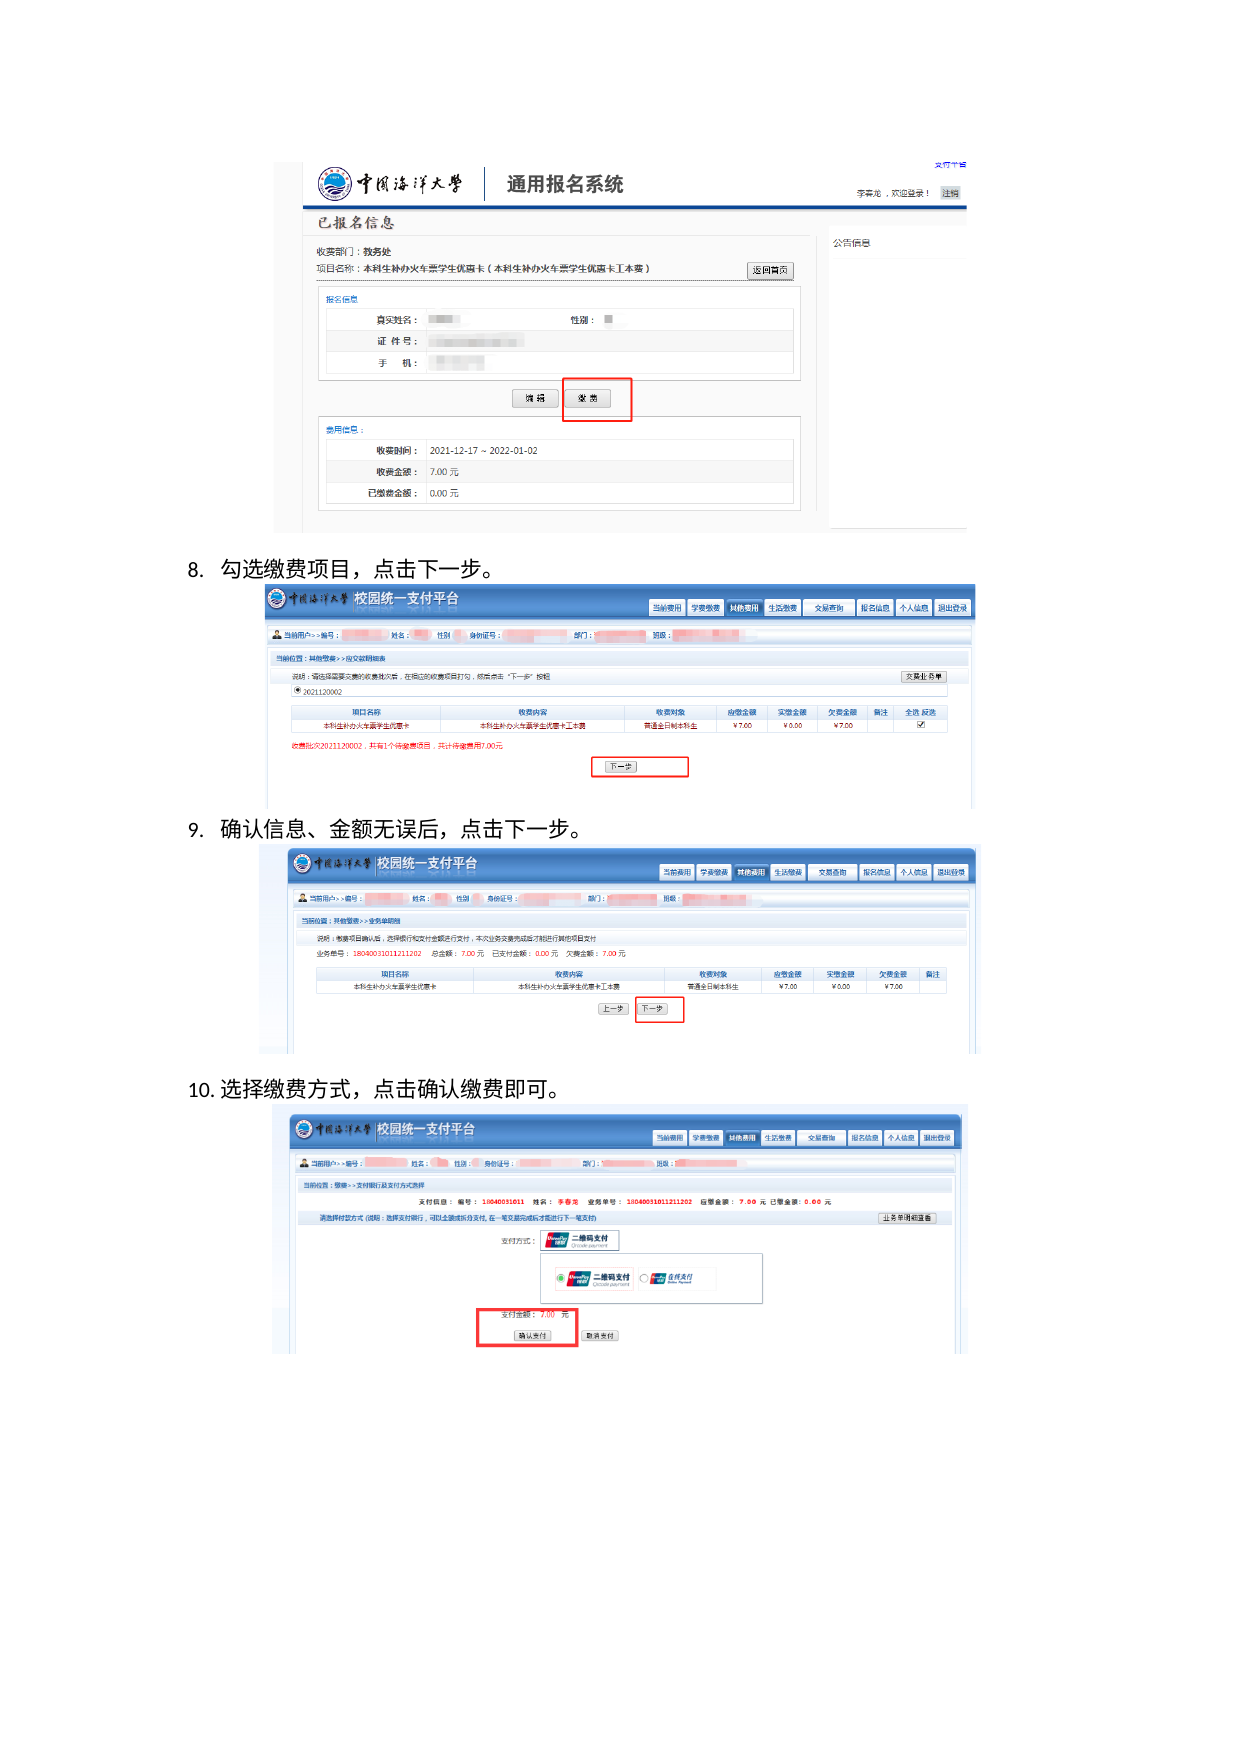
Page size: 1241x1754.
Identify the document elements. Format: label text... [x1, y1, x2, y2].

list 勾选缴费项目，点击下一步。 [187, 552, 1053, 584]
picture [273, 162, 967, 533]
picture [258, 844, 982, 1054]
picture [272, 1104, 969, 1354]
picture [264, 584, 976, 809]
list 确认信息、金额无误后，点击下一步。 [187, 812, 1053, 844]
list 选择缴费方式，点击确认缴费即可。 [187, 1072, 1053, 1104]
